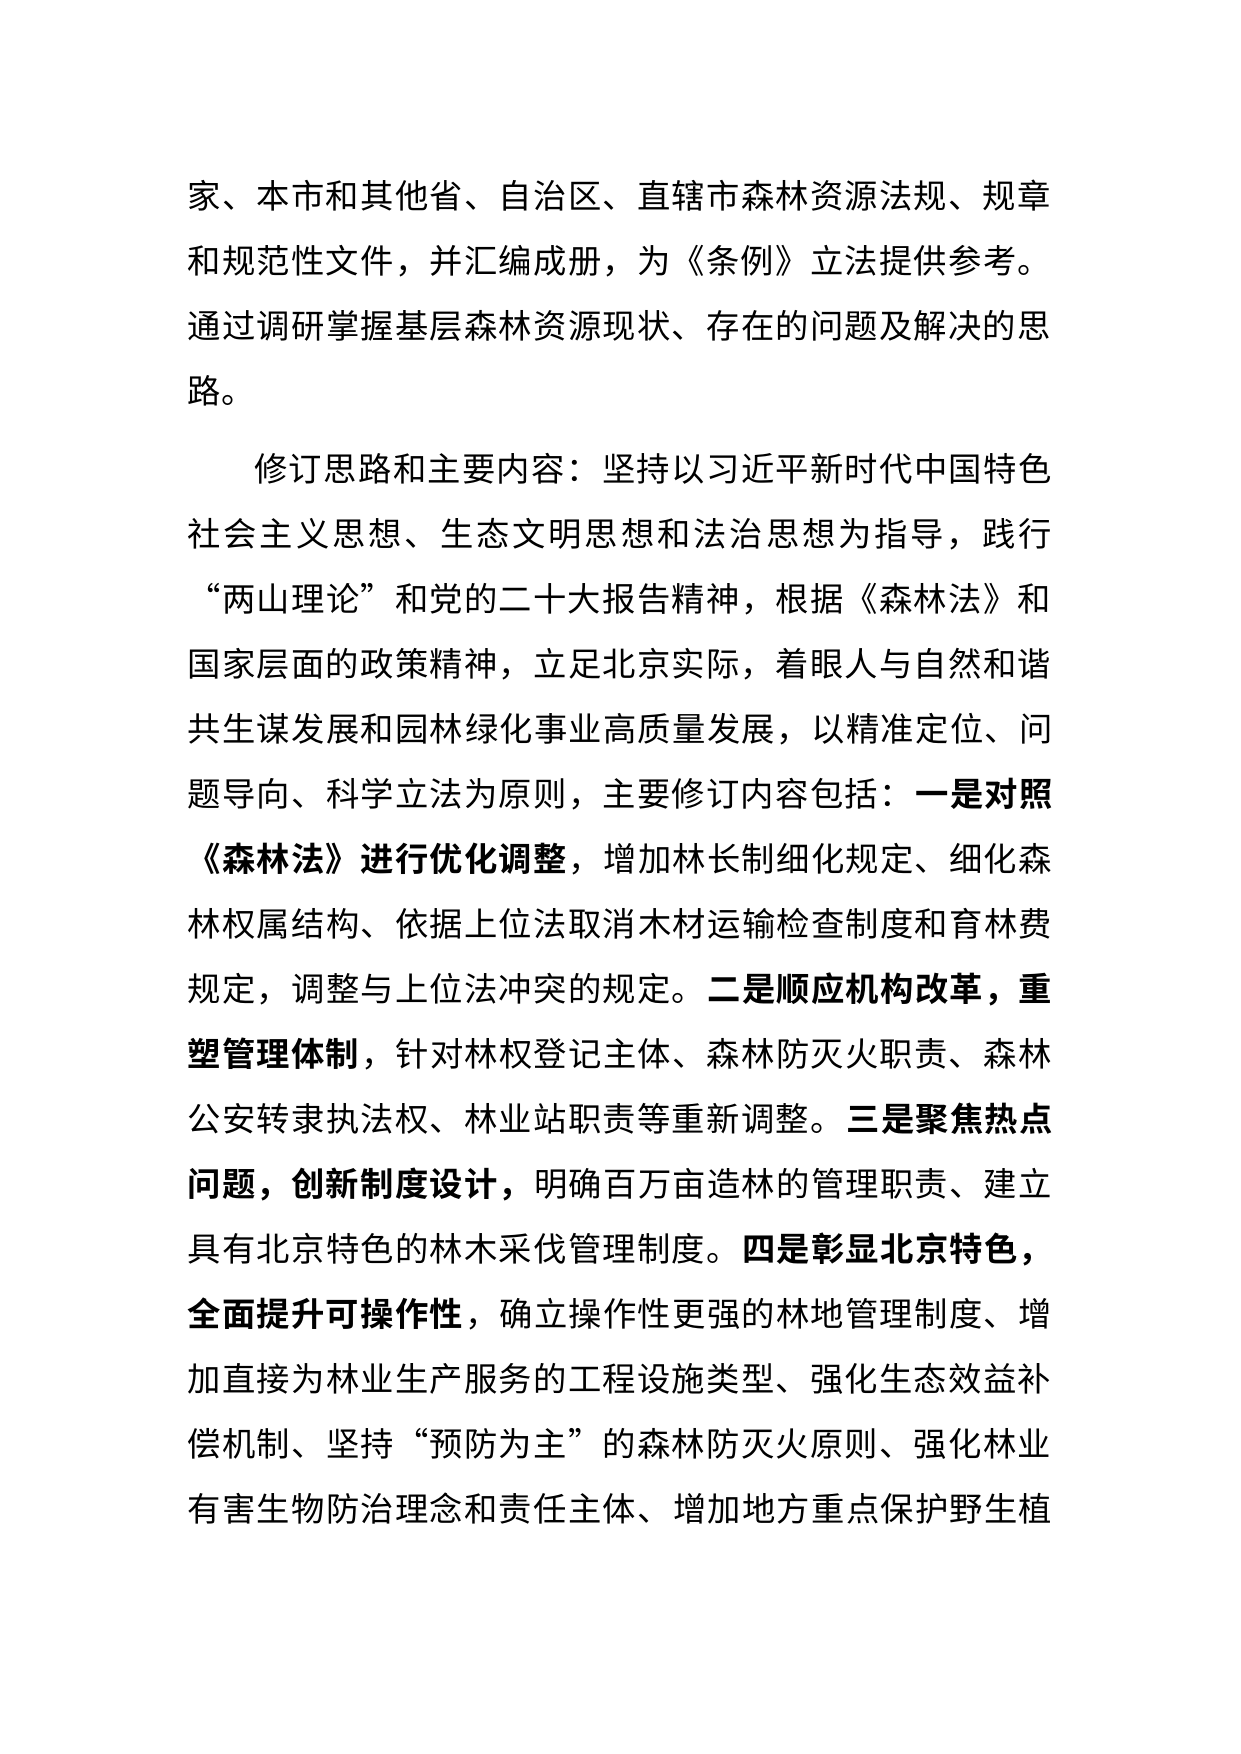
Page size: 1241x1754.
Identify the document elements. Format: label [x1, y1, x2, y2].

text [187, 434, 1053, 1539]
text [187, 162, 1053, 422]
